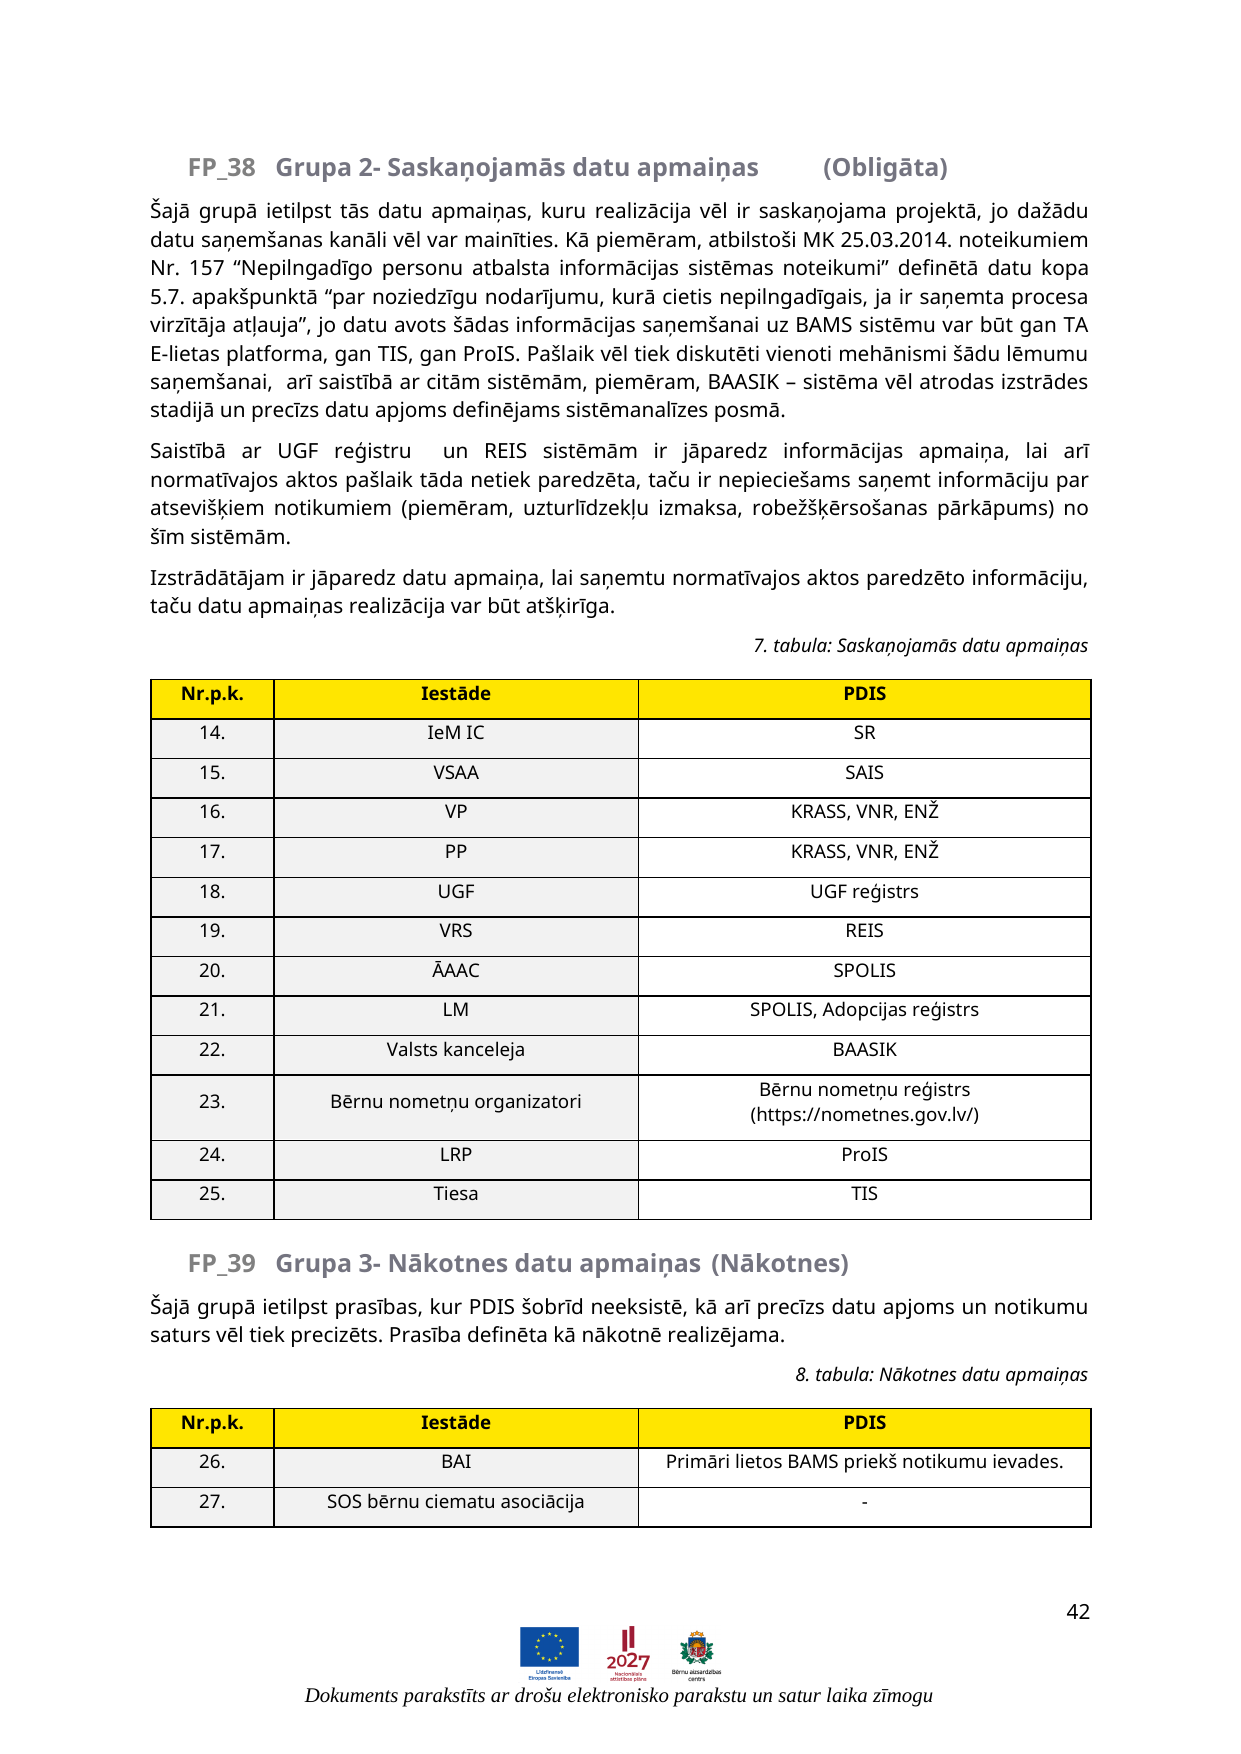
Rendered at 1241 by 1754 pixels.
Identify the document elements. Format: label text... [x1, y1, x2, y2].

table_cell 23. [152, 1076, 273, 1139]
table_header Nr.p.k. [152, 1409, 273, 1447]
table_header Nr.p.k. [152, 680, 273, 718]
table_cell 17. [152, 838, 273, 876]
table_cell 22. [152, 1036, 273, 1074]
table_cell - [639, 1488, 1090, 1526]
table_cell ProIS [639, 1141, 1090, 1179]
table_header Iestāde [275, 1409, 638, 1447]
text Šajā grupā ietilpst prasības, kur PDIS šobrīd neeksistē, kā arī precīzs datu apjoms un notikumu saturs vēl tiek precizēts. Prasība definēta kā nākotnē realizējama. [150, 1292, 1090, 1349]
table_cell VRS [275, 918, 638, 956]
table_cell Valsts kanceleja [275, 1036, 638, 1074]
table_cell 24. [152, 1141, 273, 1179]
table_cell SPOLIS, Adopcijas reģistrs [639, 997, 1090, 1035]
table_cell KRASS, VNR, ENŽ [639, 838, 1090, 876]
table_cell UGF reģistrs [639, 878, 1090, 916]
table_cell UGF [275, 878, 638, 916]
table_cell LRP [275, 1141, 638, 1179]
table_cell 25. [152, 1181, 273, 1219]
table_cell Bērnu nometņu organizatori [275, 1076, 638, 1139]
text Saistībā ar UGF reģistru un REIS sistēmām ir jāparedz informācijas apmaiņa, lai arī normatīvajos aktos pašlaik tāda netiek paredzēta, taču ir nepieciešams saņemt informāciju par atsevišķiem notikumiem (piemēram, uzturlīdzekļu izmaksa, robežšķērsošanas pārkāpums) no šīm sistēmām. [150, 437, 1090, 550]
table_cell BAASIK [639, 1036, 1090, 1074]
text 8. tabula: Nākotnes datu apmaiņas [150, 1361, 1090, 1387]
table_cell VSAA [275, 759, 638, 797]
table_cell SAIS [639, 759, 1090, 797]
table_cell ĀAAC [275, 957, 638, 995]
table_cell IeM IC [275, 720, 638, 758]
table_cell REIS [639, 918, 1090, 956]
table_cell 16. [152, 799, 273, 837]
table_cell 18. [152, 878, 273, 916]
table_cell 19. [152, 918, 273, 956]
table_cell VP [275, 799, 638, 837]
picture [518, 1625, 722, 1683]
table_cell SPOLIS [639, 957, 1090, 995]
table_cell 14. [152, 720, 273, 758]
table_cell 21. [152, 997, 273, 1035]
table_cell Tiesa [275, 1181, 638, 1219]
table_cell SR [639, 720, 1090, 758]
table_cell 20. [152, 957, 273, 995]
text 7. tabula: Saskaņojamās datu apmaiņas [150, 632, 1090, 658]
table_cell PP [275, 838, 638, 876]
table_cell TIS [639, 1181, 1090, 1219]
table_cell KRASS, VNR, ENŽ [639, 799, 1090, 837]
text Grupa 3- Nākotnes datu apmaiņas (Nākotnes) [187, 1245, 1090, 1279]
text Šajā grupā ietilpst tās datu apmaiņas, kuru realizācija vēl ir saskaņojama projektā, jo dažādu datu saņemšanas kanāli vēl var mainīties. Kā piemēram, atbilstoši MK 25.03.2014. noteikumiem Nr. 157 “Nepilngadīgo personu atbalsta informācijas sistēmas noteikumi” definētā datu kopa 5.7. apakšpunktā “par noziedzīgu nodarījumu, kurā cietis nepilngadīgais, ja ir saņemta procesa virzītāja atļauja”, jo datu avots šādas informācijas saņemšanai uz BAMS sistēmu var būt gan TA E-lietas platforma, gan TIS, gan ProIS. Pašlaik vēl tiek diskutēti vienoti mehānismi šādu lēmumu saņemšanai, arī saistībā ar citām sistēmām, piemēram, BAASIK – sistēma vēl atrodas izstrādes stadijā un precīzs datu apjoms definējams sistēmanalīzes posmā. [150, 197, 1090, 424]
table_cell LM [275, 997, 638, 1035]
text Grupa 2- Saskaņojamās datu apmaiņas (Obligāta) [187, 150, 1090, 184]
table_cell Bērnu nometņu reģistrs (https://nometnes.gov.lv/) [639, 1076, 1090, 1139]
table_cell 27. [152, 1488, 273, 1526]
table_cell Primāri lietos BAMS priekš notikumu ievades. [639, 1449, 1090, 1487]
table_header PDIS [639, 680, 1090, 718]
table_cell BAI [275, 1449, 638, 1487]
table_header PDIS [639, 1409, 1090, 1447]
table_cell SOS bērnu ciematu asociācija [275, 1488, 638, 1526]
table_header Iestāde [275, 680, 638, 718]
table_cell 26. [152, 1449, 273, 1487]
text Izstrādātājam ir jāparedz datu apmaiņa, lai saņemtu normatīvajos aktos paredzēto informāciju, taču datu apmaiņas realizācija var būt atšķirīga. [150, 563, 1090, 620]
table_cell 15. [152, 759, 273, 797]
